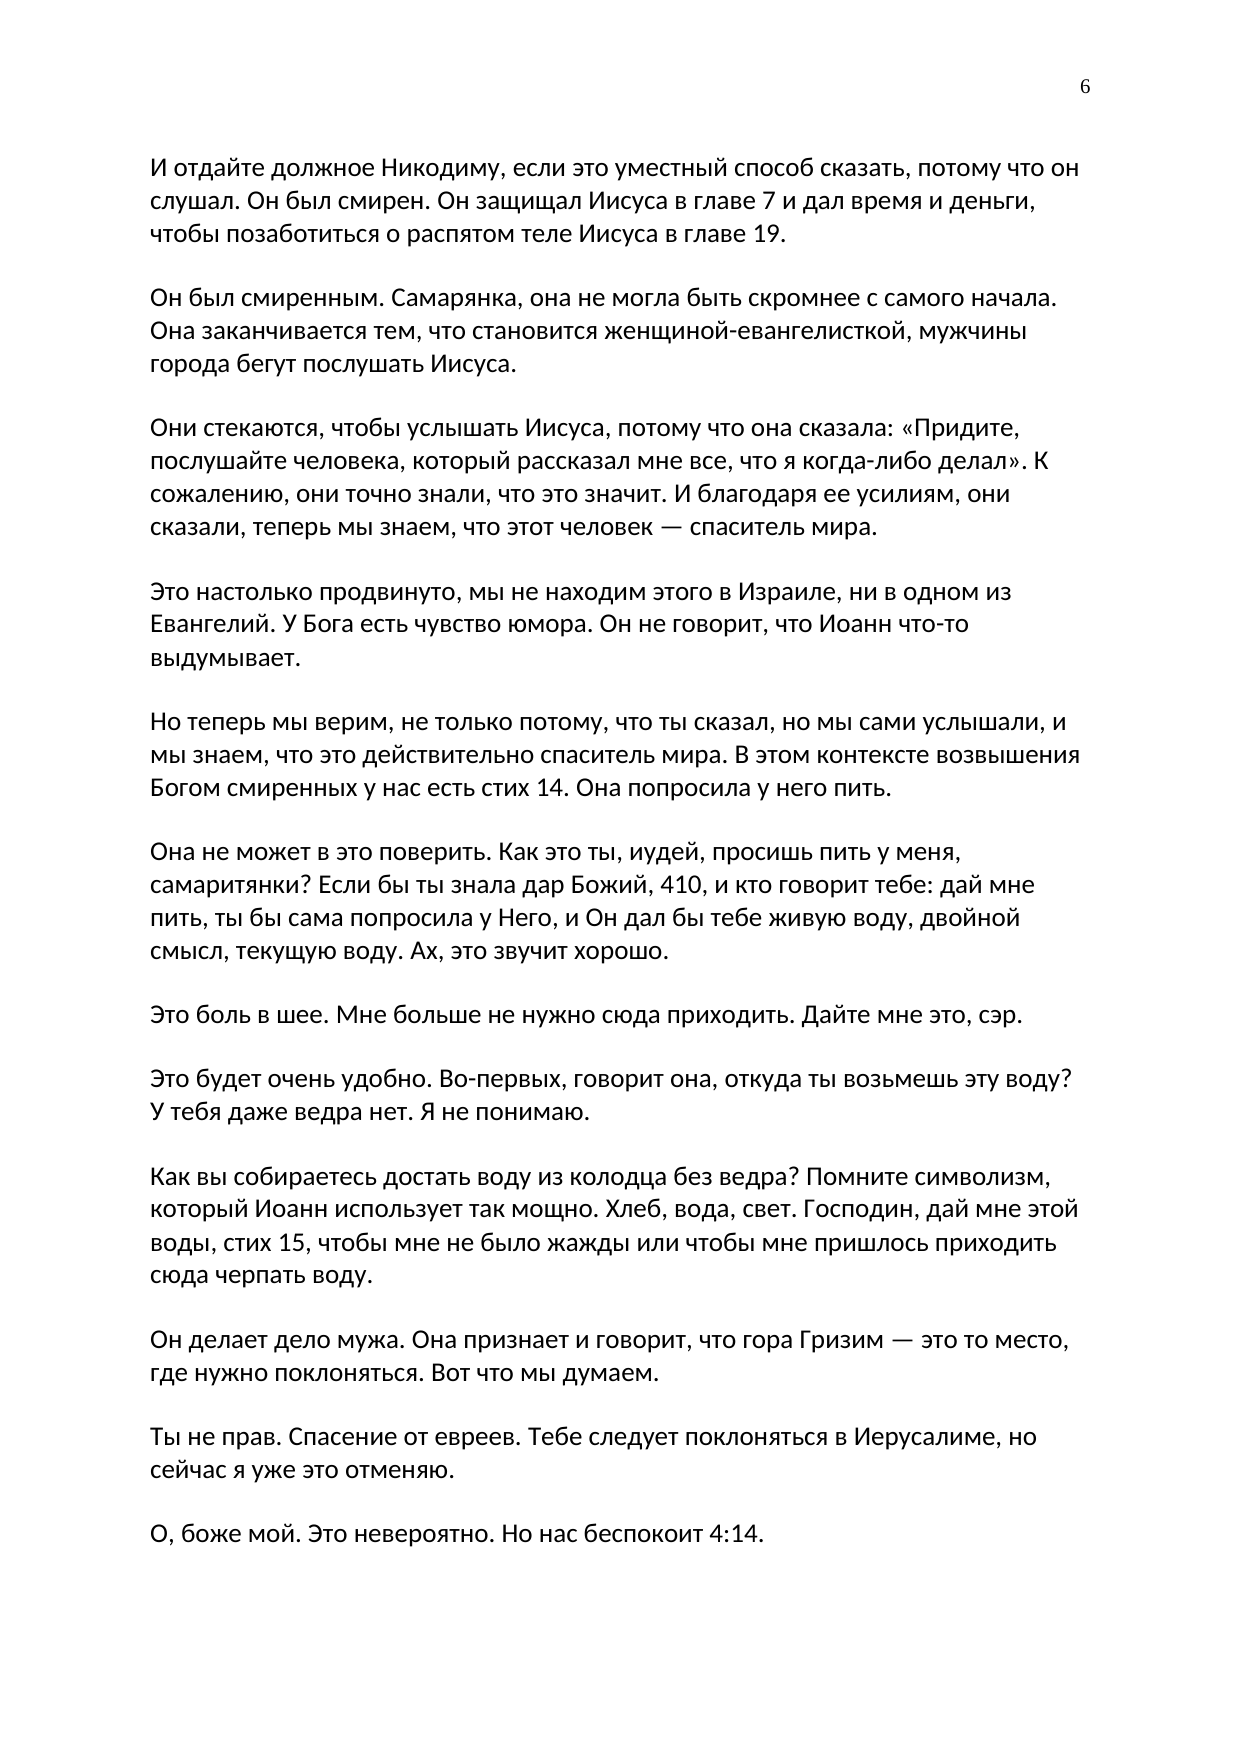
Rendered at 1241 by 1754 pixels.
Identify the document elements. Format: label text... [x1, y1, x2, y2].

text Они стекаются, чтобы услышать Иисуса, потому что она сказала: «Придите, послушайте человека, который рассказал мне все, что я когда-либо делал». К сожалению, они точно знали, что это значит. И благодаря ее усилиям, они сказали, теперь мы знаем, что этот человек — спаситель мира. [150, 410, 1090, 542]
text Как вы собираетесь достать воду из колодца без ведра? Помните символизм, который Иоанн использует так мощно. Хлеб, вода, свет. Господин, дай мне этой воды, стих 15, чтобы мне не было жажды или чтобы мне пришлось приходить сюда черпать воду. [150, 1159, 1090, 1291]
text Ты не прав. Спасение от евреев. Тебе следует поклоняться в Иерусалиме, но сейчас я уже это отменяю. [150, 1419, 1090, 1485]
text Она не может в это поверить. Как это ты, иудей, просишь пить у меня, самаритянки? Если бы ты знала дар Божий, 410, и кто говорит тебе: дай мне пить, ты бы сама попросила у Него, и Он дал бы тебе живую воду, двойной смысл, текущую воду. Ах, это звучит хорошо. [150, 834, 1090, 966]
text Это настолько продвинуто, мы не находим этого в Израиле, ни в одном из Евангелий. У Бога есть чувство юмора. Он не говорит, что Иоанн что-то выдумывает. [150, 574, 1090, 673]
text Но теперь мы верим, не только потому, что ты сказал, но мы сами услышали, и мы знаем, что это действительно спаситель мира. В этом контексте возвышения Богом смиренных у нас есть стих 14. Она попросила у него пить. [150, 704, 1090, 803]
text И отдайте должное Никодиму, если это уместный способ сказать, потому что он слушал. Он был смирен. Он защищал Иисуса в главе 7 и дал время и деньги, чтобы позаботиться о распятом теле Иисуса в главе 19. [150, 150, 1090, 249]
text О, боже мой. Это невероятно. Но нас беспокоит 4:14. [150, 1516, 1090, 1549]
text Он делает дело мужа. Она признает и говорит, что гора Гризим — это то место, где нужно поклоняться. Вот что мы думаем. [150, 1322, 1090, 1388]
text Он был смиренным. Самарянка, она не могла быть скромнее с самого начала. Она заканчивается тем, что становится женщиной-евангелисткой, мужчины города бегут послушать Иисуса. [150, 280, 1090, 379]
text Это будет очень удобно. Во-первых, говорит она, откуда ты возьмешь эту воду? У тебя даже ведра нет. Я не понимаю. [150, 1061, 1090, 1127]
text Это боль в шее. Мне больше не нужно сюда приходить. Дайте мне это, сэр. [150, 997, 1090, 1030]
